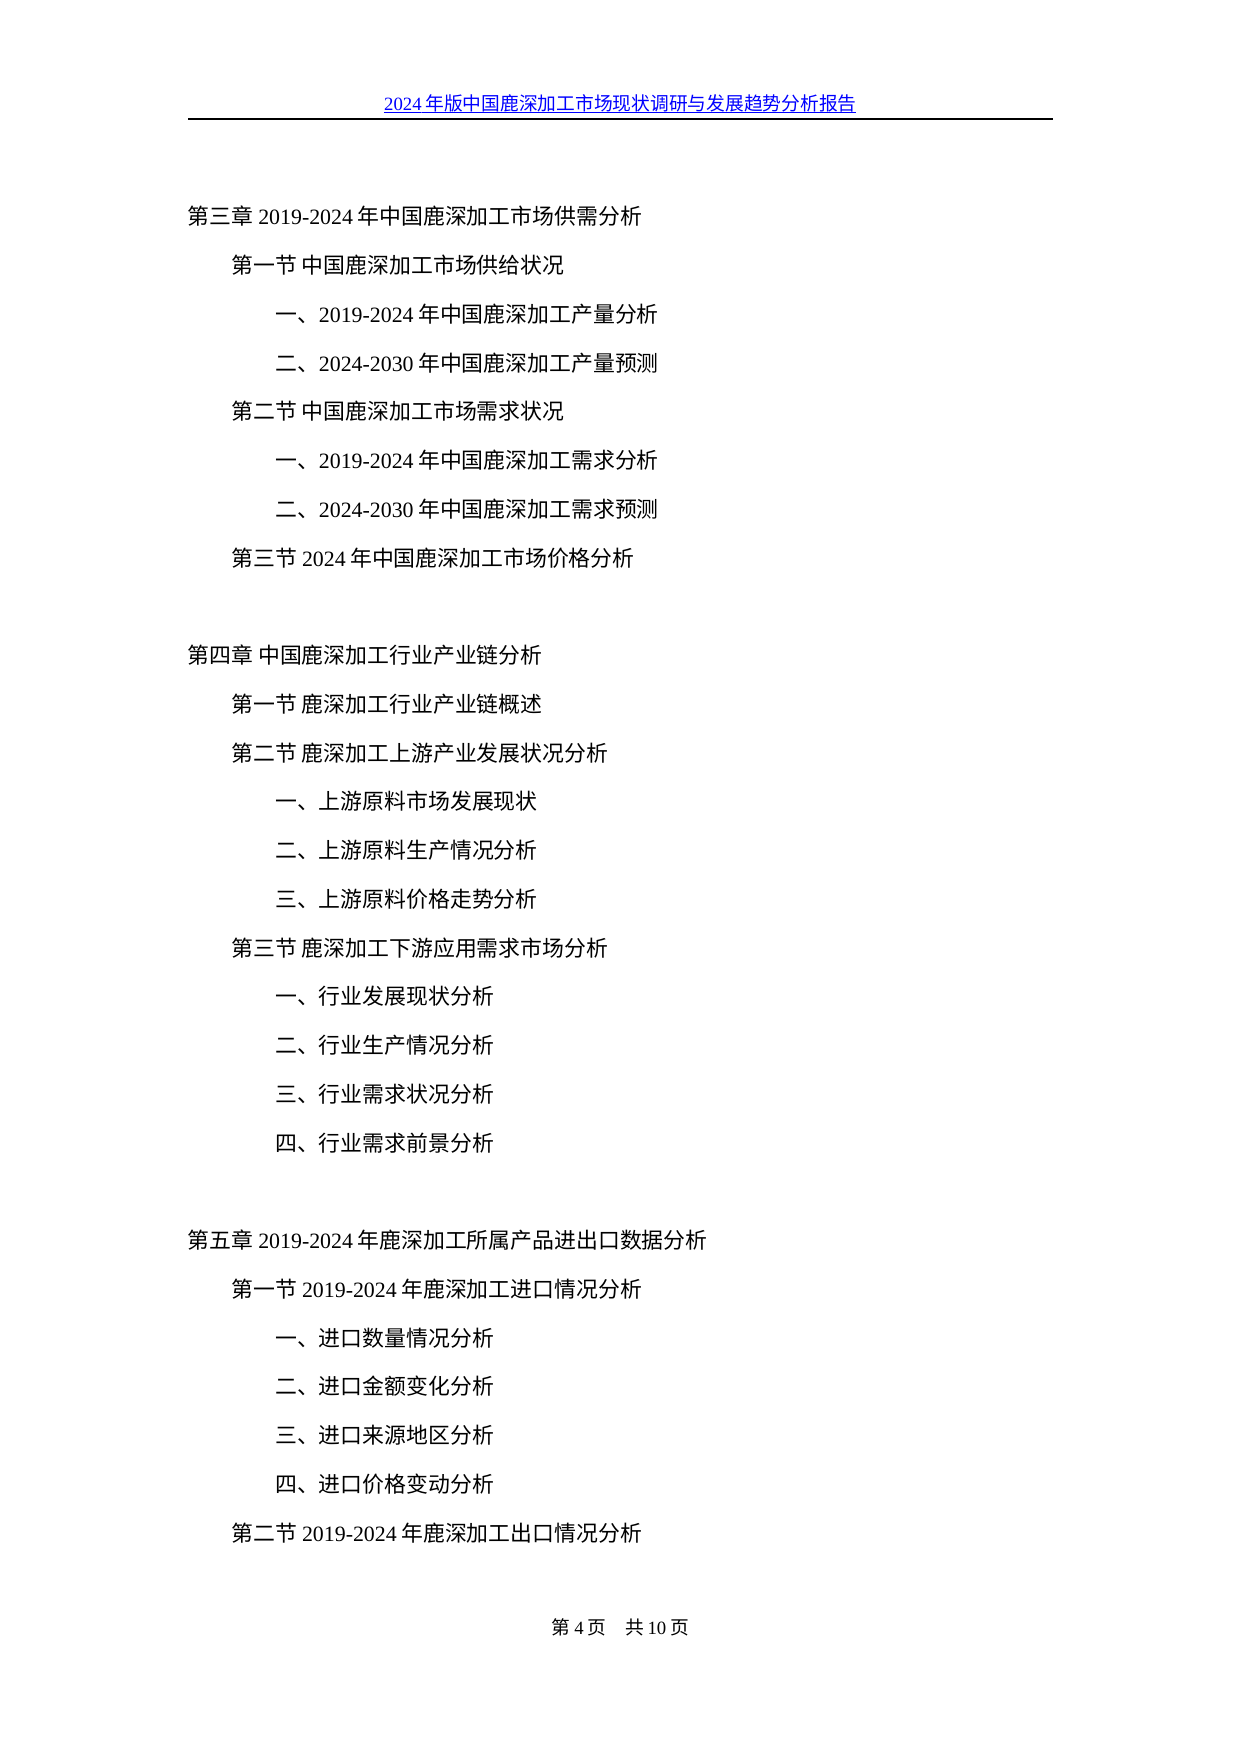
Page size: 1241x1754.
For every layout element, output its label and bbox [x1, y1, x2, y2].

text [187, 150, 1053, 1548]
